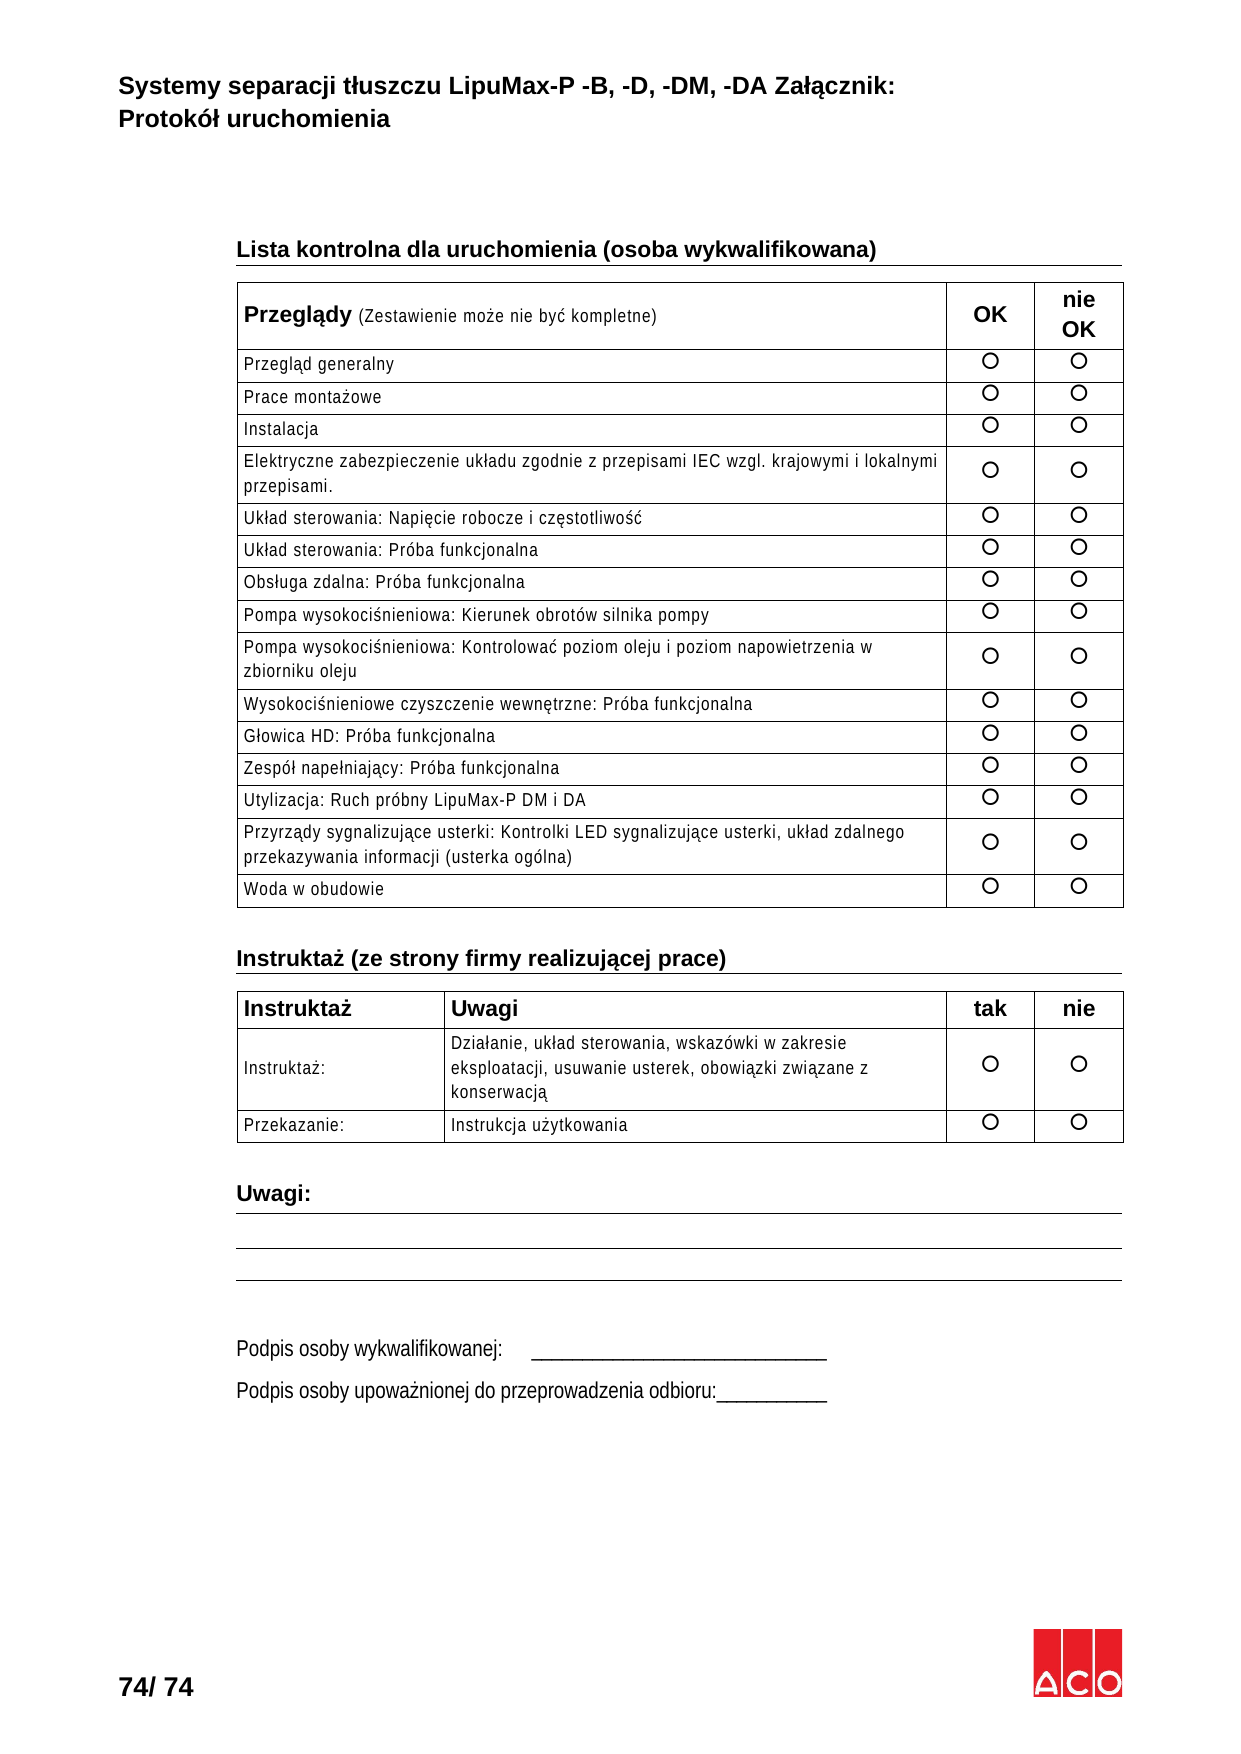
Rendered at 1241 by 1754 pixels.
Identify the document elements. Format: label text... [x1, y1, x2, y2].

table_cell [1035, 536, 1123, 567]
table_cell [947, 350, 1034, 382]
table_cell Przegląd generalny [238, 350, 946, 382]
table_cell [1035, 350, 1123, 382]
table_cell [947, 415, 1034, 446]
table_cell [947, 568, 1034, 599]
table_cell [947, 504, 1034, 535]
table_cell [947, 754, 1034, 785]
table_cell [947, 633, 1034, 689]
table_cell Wysokociśnieniowe czyszczenie wewnętrzne: Próba funkcjonalna [238, 690, 946, 721]
table_cell Instalacja [238, 415, 946, 446]
table_cell Pompa wysokociśnieniowa: Kontrolować poziom oleju i poziom napowietrzenia w zbiorniku oleju [238, 633, 946, 689]
table_cell Głowica HD: Próba funkcjonalna [238, 722, 946, 753]
text Instruktaż (ze strony firmy realizującej prace) [236, 945, 1122, 973]
table_cell Prace montażowe [238, 383, 946, 414]
table_header Uwagi [445, 992, 946, 1028]
table_cell [947, 722, 1034, 753]
table_cell [947, 383, 1034, 414]
table_cell [1035, 722, 1123, 753]
table_cell Instrukcja użytkowania [445, 1111, 946, 1142]
table_cell [1035, 1029, 1123, 1110]
table_cell [947, 536, 1034, 567]
text Podpis osoby wykwalifikowanej: [236, 1334, 1122, 1361]
table_cell [1035, 568, 1123, 599]
table_cell [1035, 819, 1123, 874]
table_cell [947, 819, 1034, 874]
table_cell [1035, 786, 1123, 817]
table_cell [947, 875, 1034, 907]
table_header OK [947, 283, 1034, 349]
text Podpis osoby upoważnionej do przeprowadzenia odbioru: [236, 1377, 1122, 1404]
table_cell [947, 447, 1034, 503]
table_cell [947, 786, 1034, 817]
table_cell [947, 1029, 1034, 1110]
table_header nie [1035, 992, 1123, 1028]
table_cell [1035, 415, 1123, 446]
table_cell [1035, 383, 1123, 414]
table_header Instruktaż [238, 992, 444, 1028]
table_cell Utylizacja: Ruch próbny LipuMax-P DM i DA [238, 786, 946, 817]
table_cell Działanie, układ sterowania, wskazówki w zakresie eksploatacji, usuwanie usterek, obowiązki związane z konserwacją [445, 1029, 946, 1110]
table_cell Pompa wysokociśnieniowa: Kierunek obrotów silnika pompy [238, 601, 946, 632]
table_cell Układ sterowania: Napięcie robocze i częstotliwość [238, 504, 946, 535]
table_cell Układ sterowania: Próba funkcjonalna [238, 536, 946, 567]
table_cell [1035, 875, 1123, 907]
table_header nie OK [1035, 283, 1123, 349]
table_header tak [947, 992, 1034, 1028]
table_cell [947, 690, 1034, 721]
table_cell Obsługa zdalna: Próba funkcjonalna [238, 568, 946, 599]
table_cell [947, 601, 1034, 632]
table_cell Woda w obudowie [238, 875, 946, 907]
table_cell [1035, 690, 1123, 721]
table_cell [1035, 754, 1123, 785]
table_cell [1035, 601, 1123, 632]
table_cell Przekazanie: [238, 1111, 444, 1142]
table_cell [1035, 447, 1123, 503]
table_cell [947, 1111, 1034, 1142]
table_cell Zespół napełniający: Próba funkcjonalna [238, 754, 946, 785]
text Lista kontrolna dla uruchomienia (osoba wykwalifikowana) [236, 236, 1122, 265]
text Uwagi: [236, 1180, 1122, 1209]
table_cell [1035, 633, 1123, 689]
table_cell Elektryczne zabezpieczenie układu zgodnie z przepisami IEC wzgl. krajowymi i lokalnymi przepisami. [238, 447, 946, 503]
picture [1033, 1629, 1123, 1697]
table_cell [1035, 504, 1123, 535]
table_header Przeglądy (Zestawienie może nie być kompletne) [238, 283, 946, 349]
table_cell Przyrządy sygnalizujące usterki: Kontrolki LED sygnalizujące usterki, układ zdalnego przekazywania informacji (usterka ogólna) [238, 819, 946, 874]
table_cell Instruktaż: [238, 1029, 444, 1110]
table_cell [1035, 1111, 1123, 1142]
